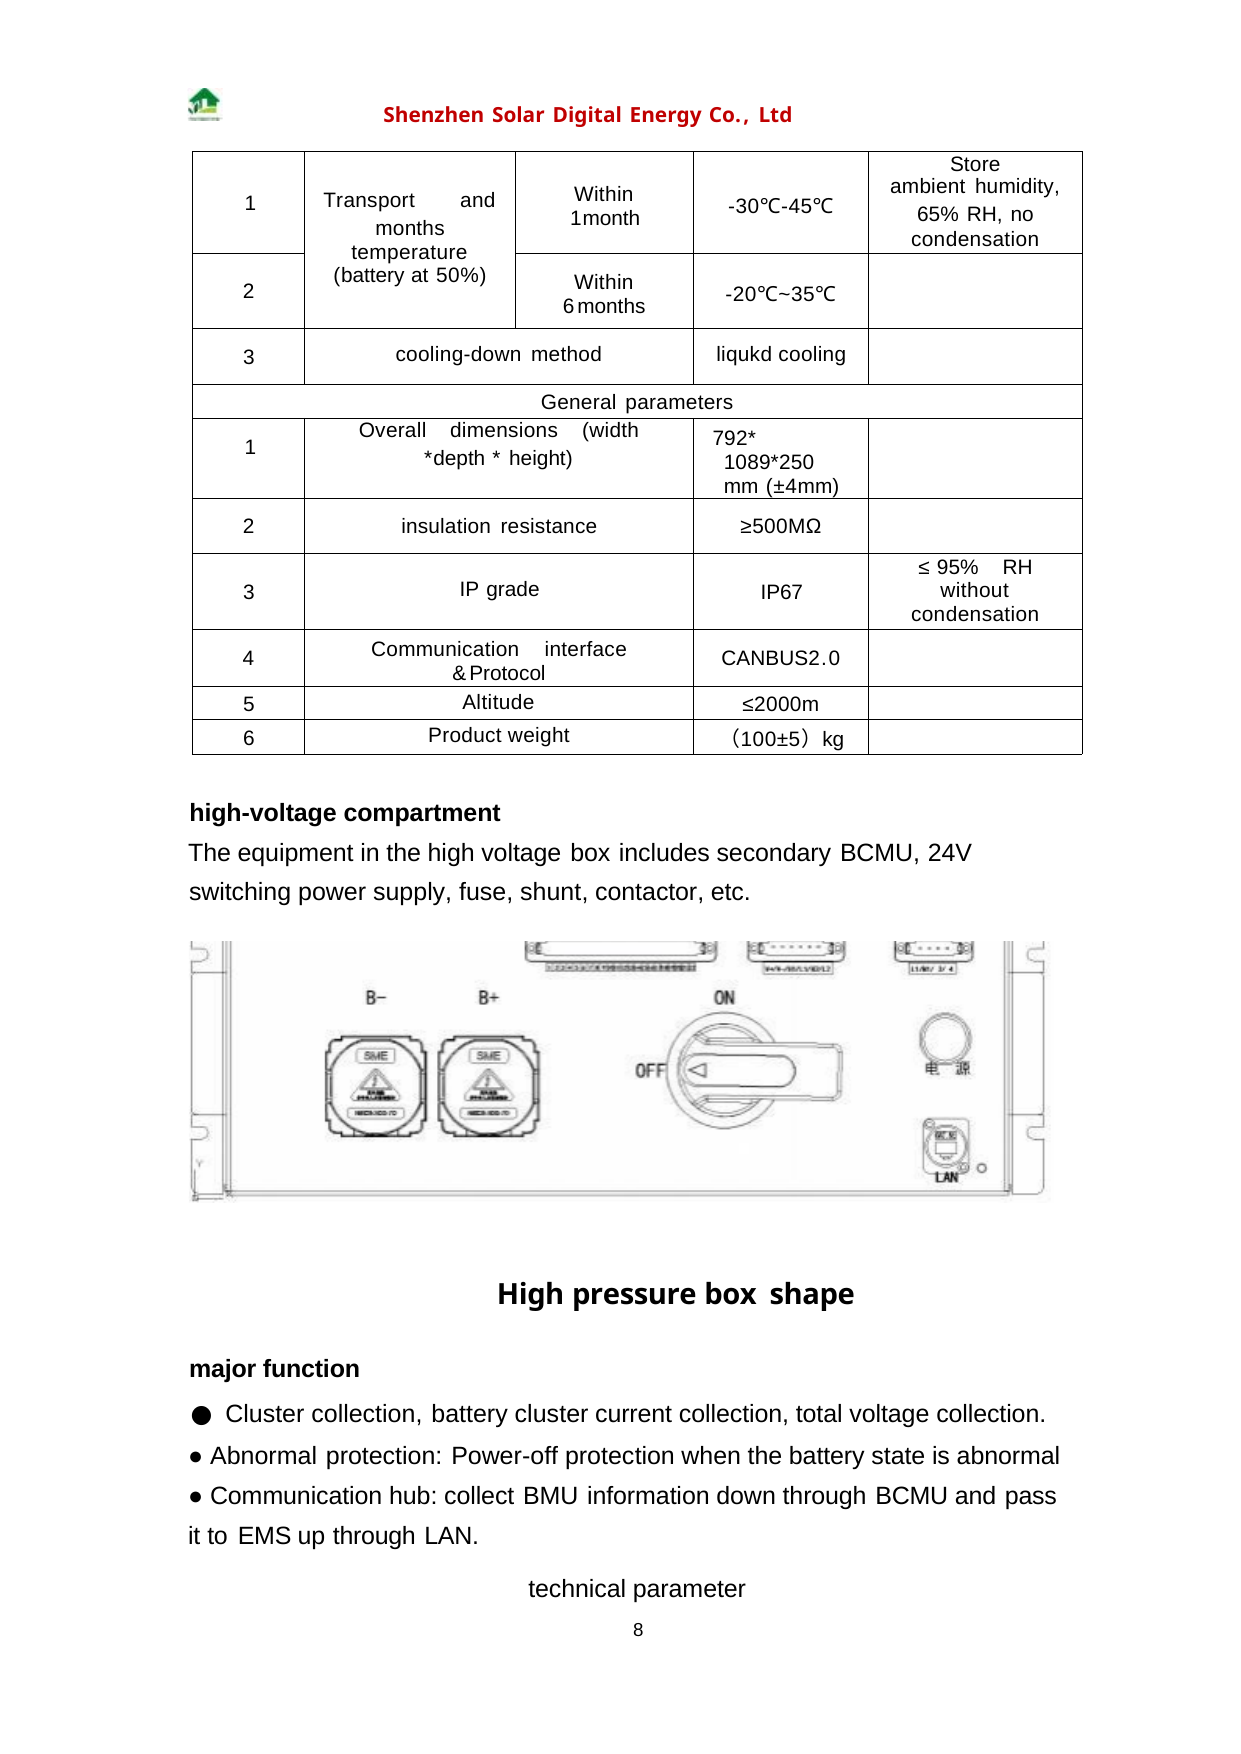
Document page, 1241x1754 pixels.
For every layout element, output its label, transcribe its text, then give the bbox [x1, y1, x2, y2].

text high-voltage compartment [189, 803, 1083, 826]
table_cell cooling-down method [305, 329, 693, 384]
table_cell [869, 720, 1082, 754]
table_cell [869, 329, 1082, 384]
table_cell 2 [193, 254, 304, 328]
table_cell insulation resistance [305, 499, 693, 553]
table_cell Altitude [305, 687, 693, 719]
table_header -30℃-45℃ [694, 152, 868, 253]
table_cell [869, 630, 1082, 686]
picture [187, 88, 223, 121]
table_header 1 [193, 152, 304, 253]
text technical parameter [528, 1579, 1083, 1602]
table_cell [869, 419, 1082, 498]
table_header Store ambient humidity, 65% RH, no condensation [869, 152, 1082, 253]
table_cell [869, 254, 1082, 328]
table_cell [869, 499, 1082, 553]
text Shenzhen Solar Digital Energy Co., Ltd [383, 102, 1083, 128]
table_cell [869, 687, 1082, 719]
text High pressure box shape [497, 1276, 1083, 1311]
table_cell 1 [193, 419, 304, 498]
table_cell -20℃~35℃ [694, 254, 868, 328]
table_cell General parameters [193, 385, 1082, 418]
table_cell 2 [193, 499, 304, 553]
table_cell 5 [193, 687, 304, 719]
table_cell CANBUS2.0 [694, 630, 868, 686]
table_cell 792* 1089*250 mm (±4mm) [694, 419, 868, 498]
text major function [189, 1358, 1083, 1382]
text ● Cluster collection, battery cluster current collection, total voltage collection. ● Abnormal protection: Power-off protection when the battery state is abnormal ● Communication hub: collect BMU information down through BCMU and pass it to EMS up through LAN. [188, 1396, 1076, 1549]
table_cell ≤ 95% RH without condensation [869, 554, 1082, 629]
table_cell 3 [193, 329, 304, 384]
table_cell Overall dimensions (width *depth * height) [305, 419, 693, 498]
table_cell IP grade [305, 554, 693, 629]
table_cell liqukd cooling [694, 329, 868, 384]
table_cell 6 [193, 720, 304, 754]
picture [188, 941, 1054, 1203]
table_cell ≥500MΩ [694, 499, 868, 553]
table_cell Product weight [305, 720, 693, 754]
table_cell 3 [193, 554, 304, 629]
text The equipment in the high voltage box includes secondary BCMU, 24V switching power supply, fuse, shunt, contactor, etc. [188, 838, 1081, 906]
table_cell （100±5）kg [694, 720, 868, 754]
table_cell Within 6months [516, 254, 693, 328]
table_header Transport and months temperature (battery at 50%) [305, 152, 515, 328]
table_cell 4 [193, 630, 304, 686]
table_cell ≤2000m [694, 687, 868, 719]
table_cell Communication interface &Protocol [305, 630, 693, 686]
table_cell IP67 [694, 554, 868, 629]
table_header Within 1month [516, 152, 693, 253]
